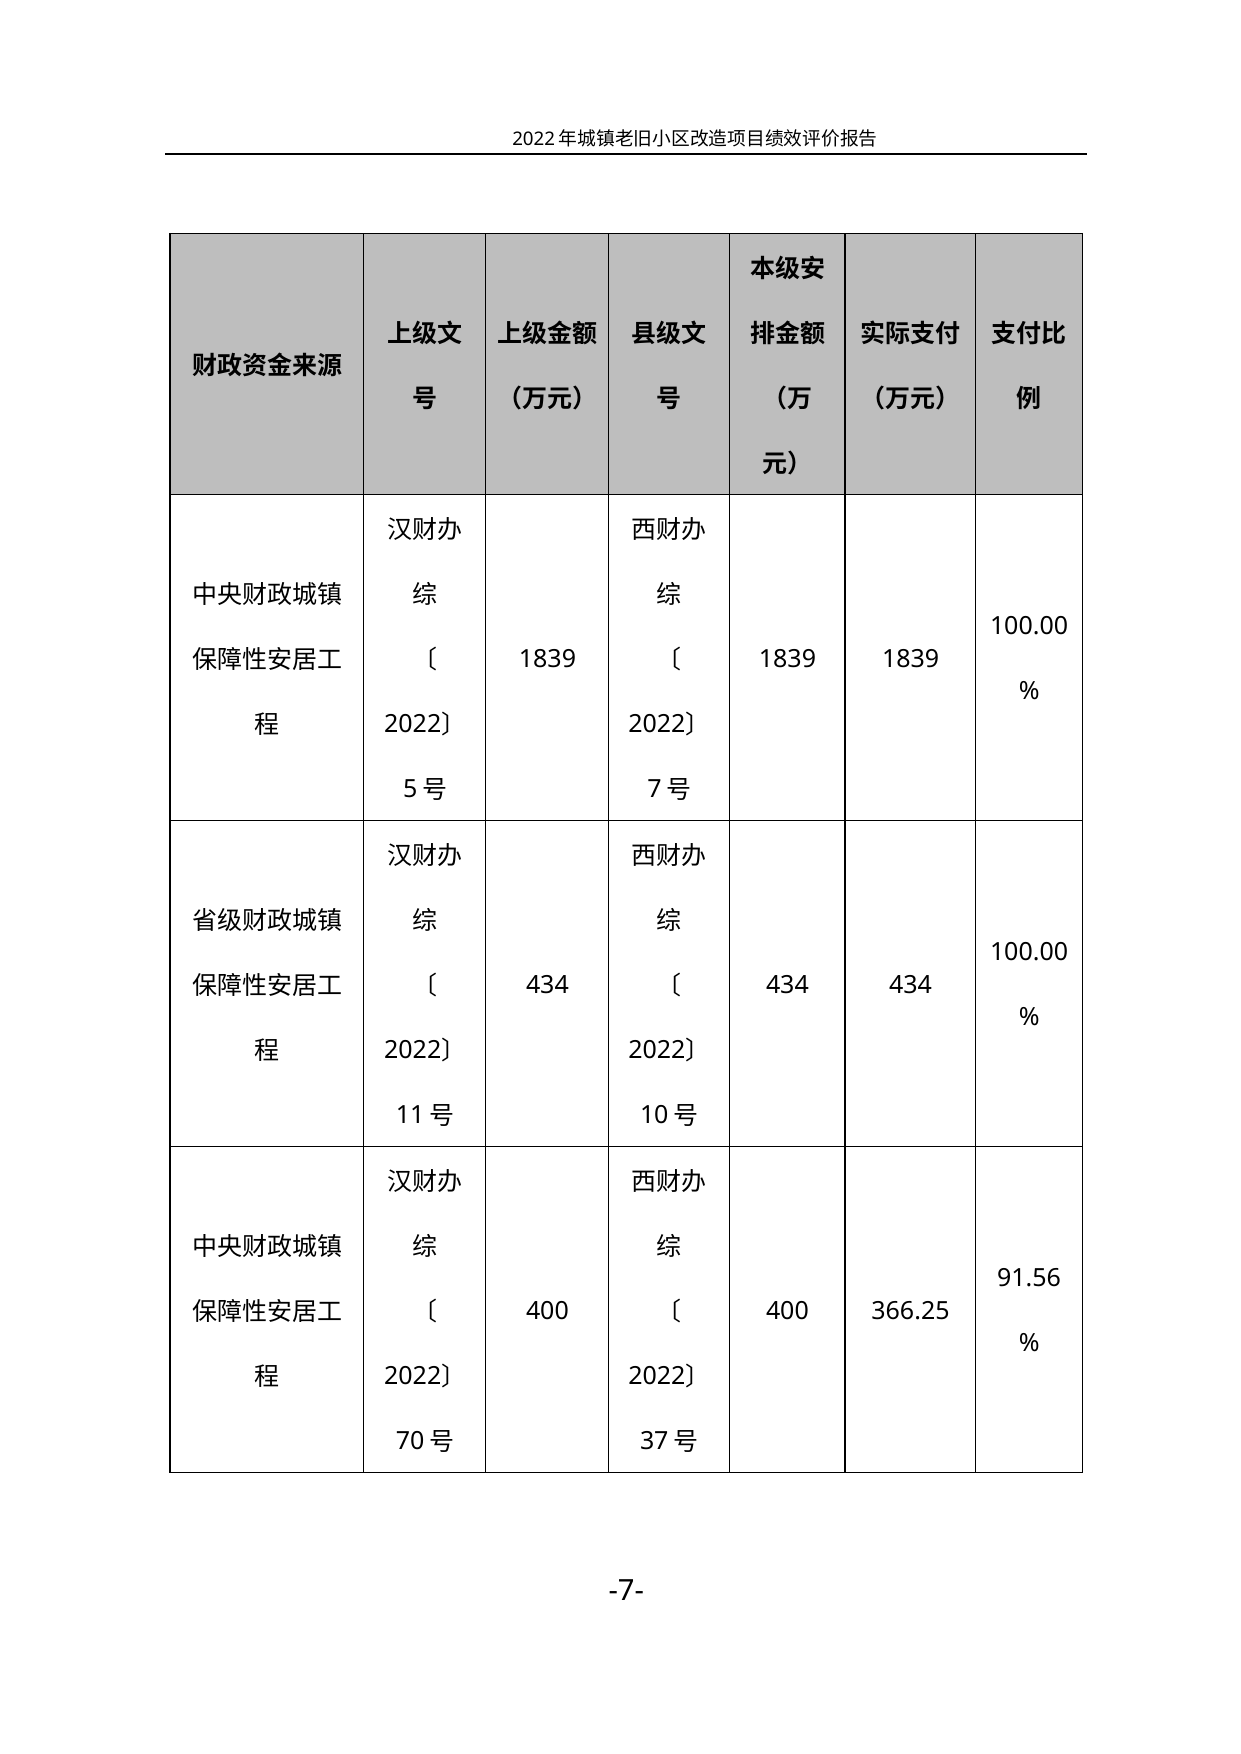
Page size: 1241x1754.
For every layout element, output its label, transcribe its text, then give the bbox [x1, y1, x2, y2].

table_header 上级文号 [364, 234, 485, 494]
table_cell 中央财政城镇保障性安居工程 [171, 1147, 363, 1472]
table_header 财政资金来源 [171, 234, 363, 494]
table_cell 100.00% [976, 821, 1082, 1146]
table_cell 400 [730, 1147, 844, 1472]
table_header 县级文号 [609, 234, 729, 494]
table_cell 366.25 [846, 1147, 975, 1472]
table_cell 434 [486, 821, 608, 1146]
table_cell 西财办综〔2022〕 7号 [609, 495, 729, 820]
table_cell 西财办综〔2022〕 37号 [609, 1147, 729, 1472]
table_header 实际支付（万元） [846, 234, 975, 494]
table_cell 西财办综〔2022〕 10号 [609, 821, 729, 1146]
table_cell 100.00% [976, 495, 1082, 820]
table_cell 400 [486, 1147, 608, 1472]
table_cell 91.56% [976, 1147, 1082, 1472]
table_cell 1839 [486, 495, 608, 820]
table_cell 省级财政城镇保障性安居工程 [171, 821, 363, 1146]
table_cell 434 [846, 821, 975, 1146]
table_cell 1839 [846, 495, 975, 820]
table_header 上级金额（万元） [486, 234, 608, 494]
table_cell 中央财政城镇保障性安居工程 [171, 495, 363, 820]
table_header 支付比例 [976, 234, 1082, 494]
table_cell 1839 [730, 495, 844, 820]
table_cell 汉财办综〔2022〕 5号 [364, 495, 485, 820]
table_cell 汉财办综〔2022〕 70号 [364, 1147, 485, 1472]
table_cell 434 [730, 821, 844, 1146]
table_cell 汉财办综〔2022〕 11号 [364, 821, 485, 1146]
table_header 本级安排金额（万元） [730, 234, 844, 494]
